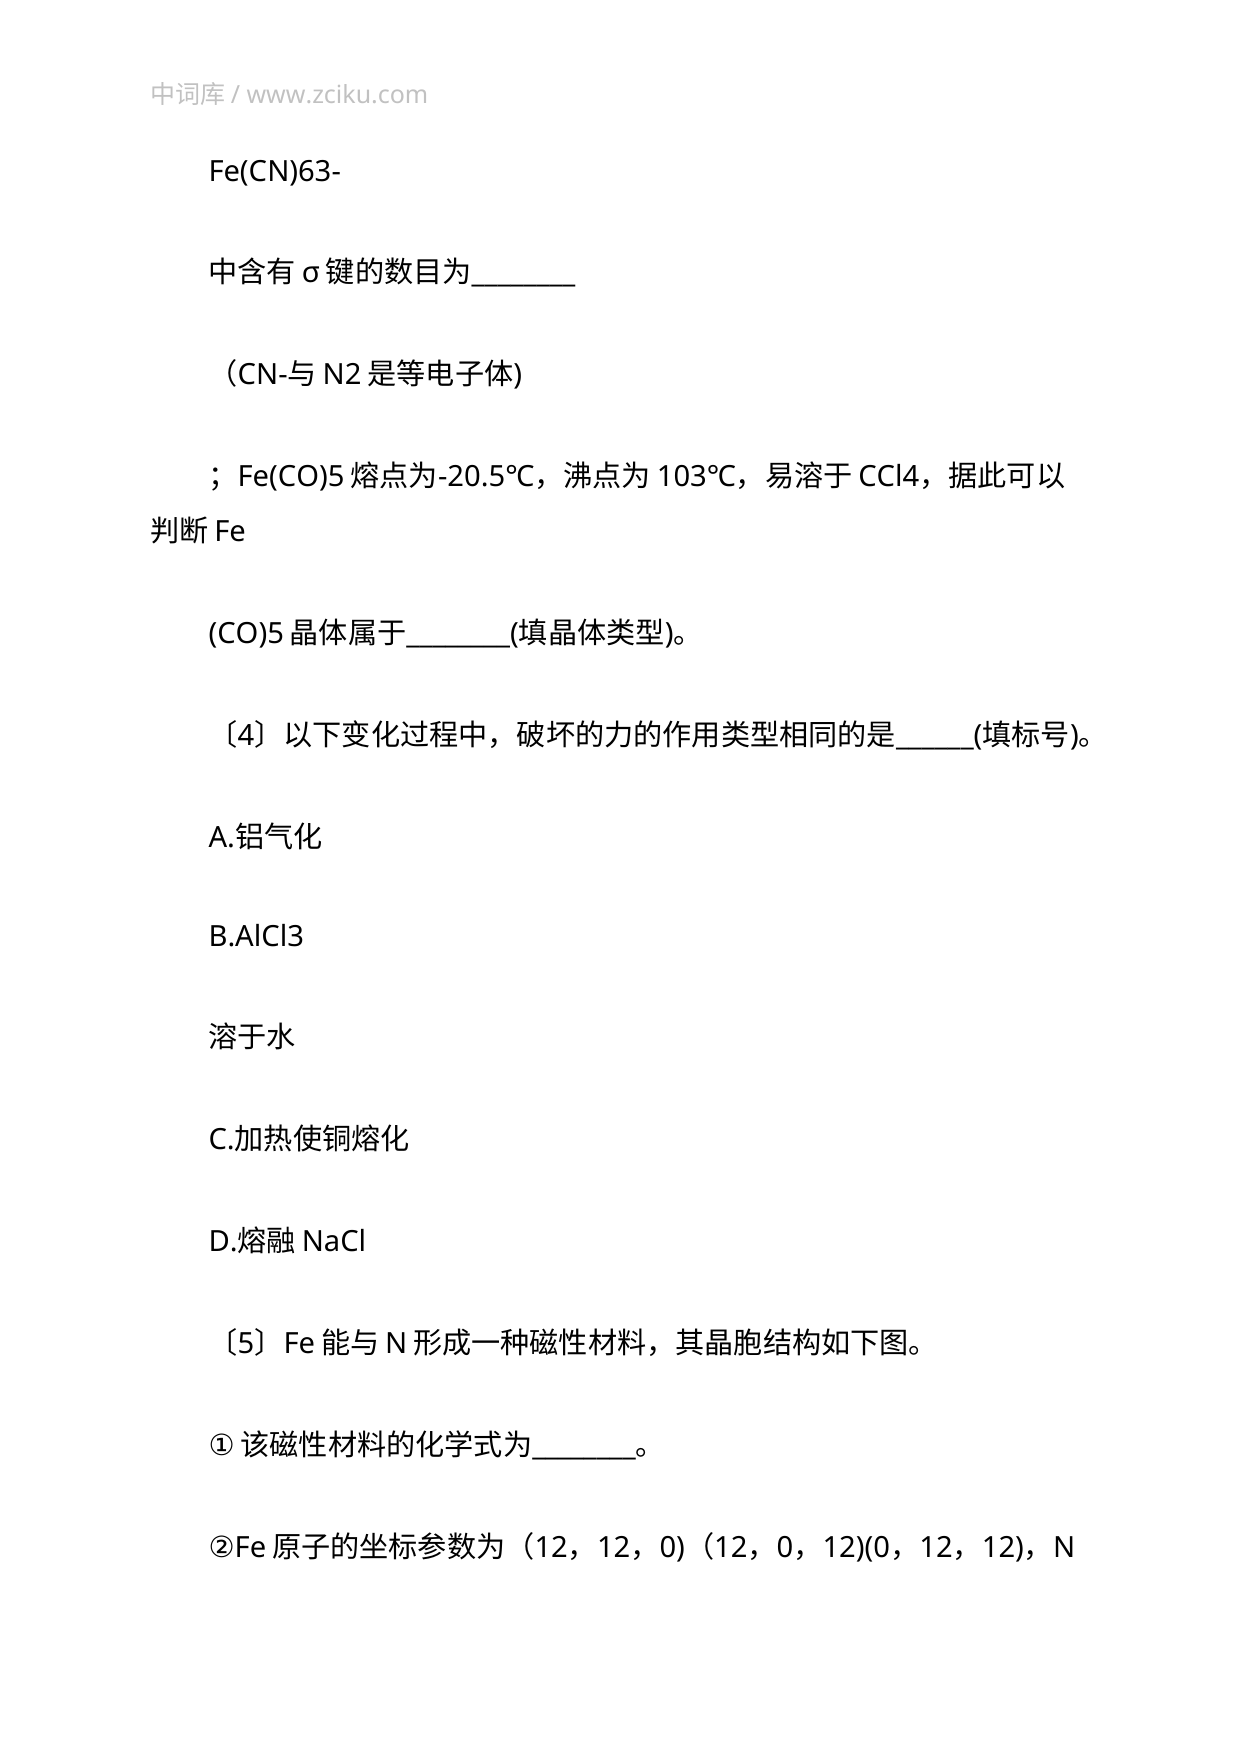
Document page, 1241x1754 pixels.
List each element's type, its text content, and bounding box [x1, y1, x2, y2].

text C.加热使铜熔化 [150, 1116, 1090, 1158]
text Fe(CN)63- [150, 150, 1090, 190]
text 〔4〕以下变化过程中，破坏的力的作用类型相同的是______(填标号)。 [150, 711, 1090, 754]
text (CO)5晶体属于________(填晶体类型)。 [150, 609, 1090, 652]
text 中含有σ键的数目为________ [150, 248, 1090, 291]
text D.熔融NaCl [150, 1217, 1090, 1260]
text B.AlCl3 [150, 915, 1090, 955]
text ；Fe(CO)5熔点为-20.5℃，沸点为103℃，易溶于CCl4，据此可以判断Fe [150, 452, 1090, 550]
text ①该磁性材料的化学式为________。 [150, 1421, 1090, 1464]
text （CN-与N2是等电子体) [150, 350, 1090, 393]
text 〔5〕Fe能与N形成一种磁性材料，其晶胞结构如下图。 [150, 1319, 1090, 1362]
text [150, 1523, 1090, 1566]
text A.铝气化 [150, 813, 1090, 856]
text 溶于水 [150, 1014, 1090, 1056]
